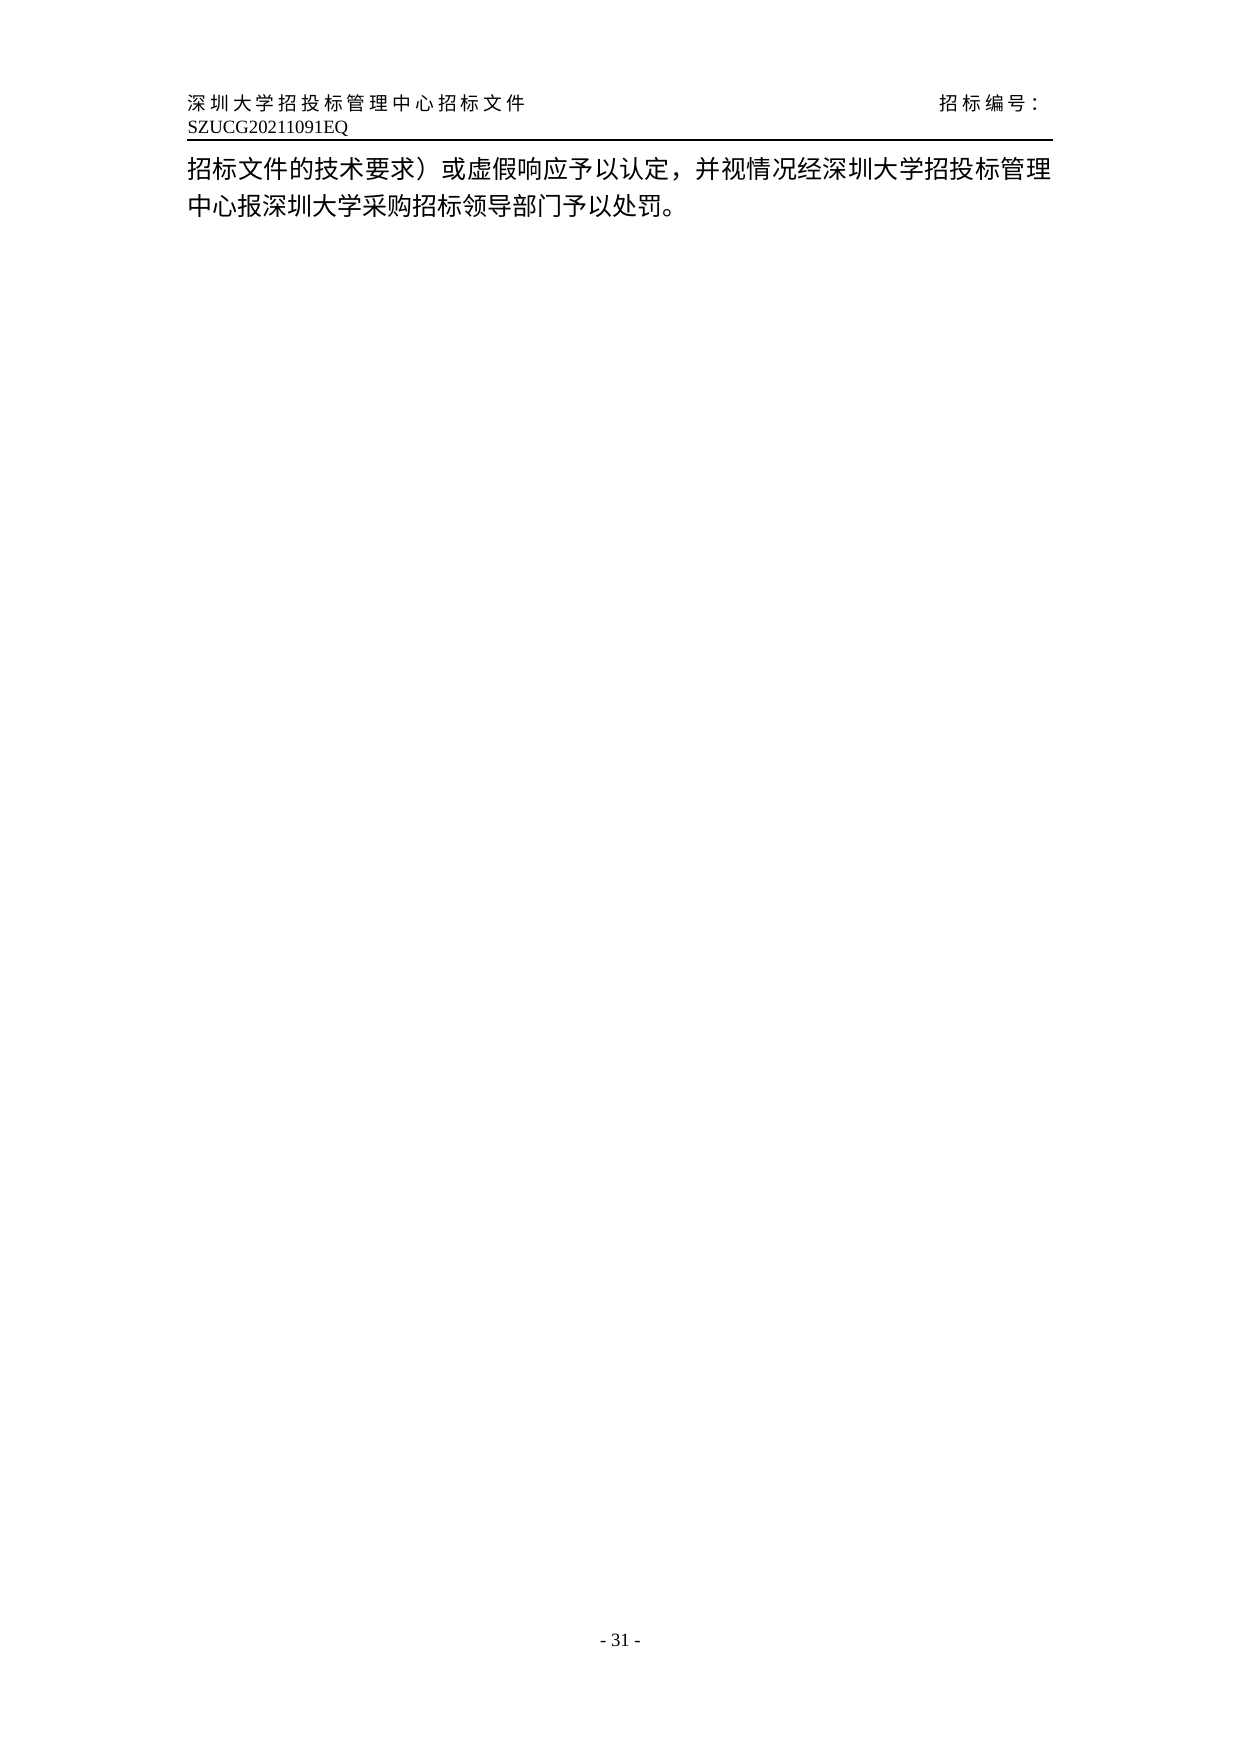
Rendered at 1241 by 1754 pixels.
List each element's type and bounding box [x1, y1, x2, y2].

text [187, 150, 1053, 222]
